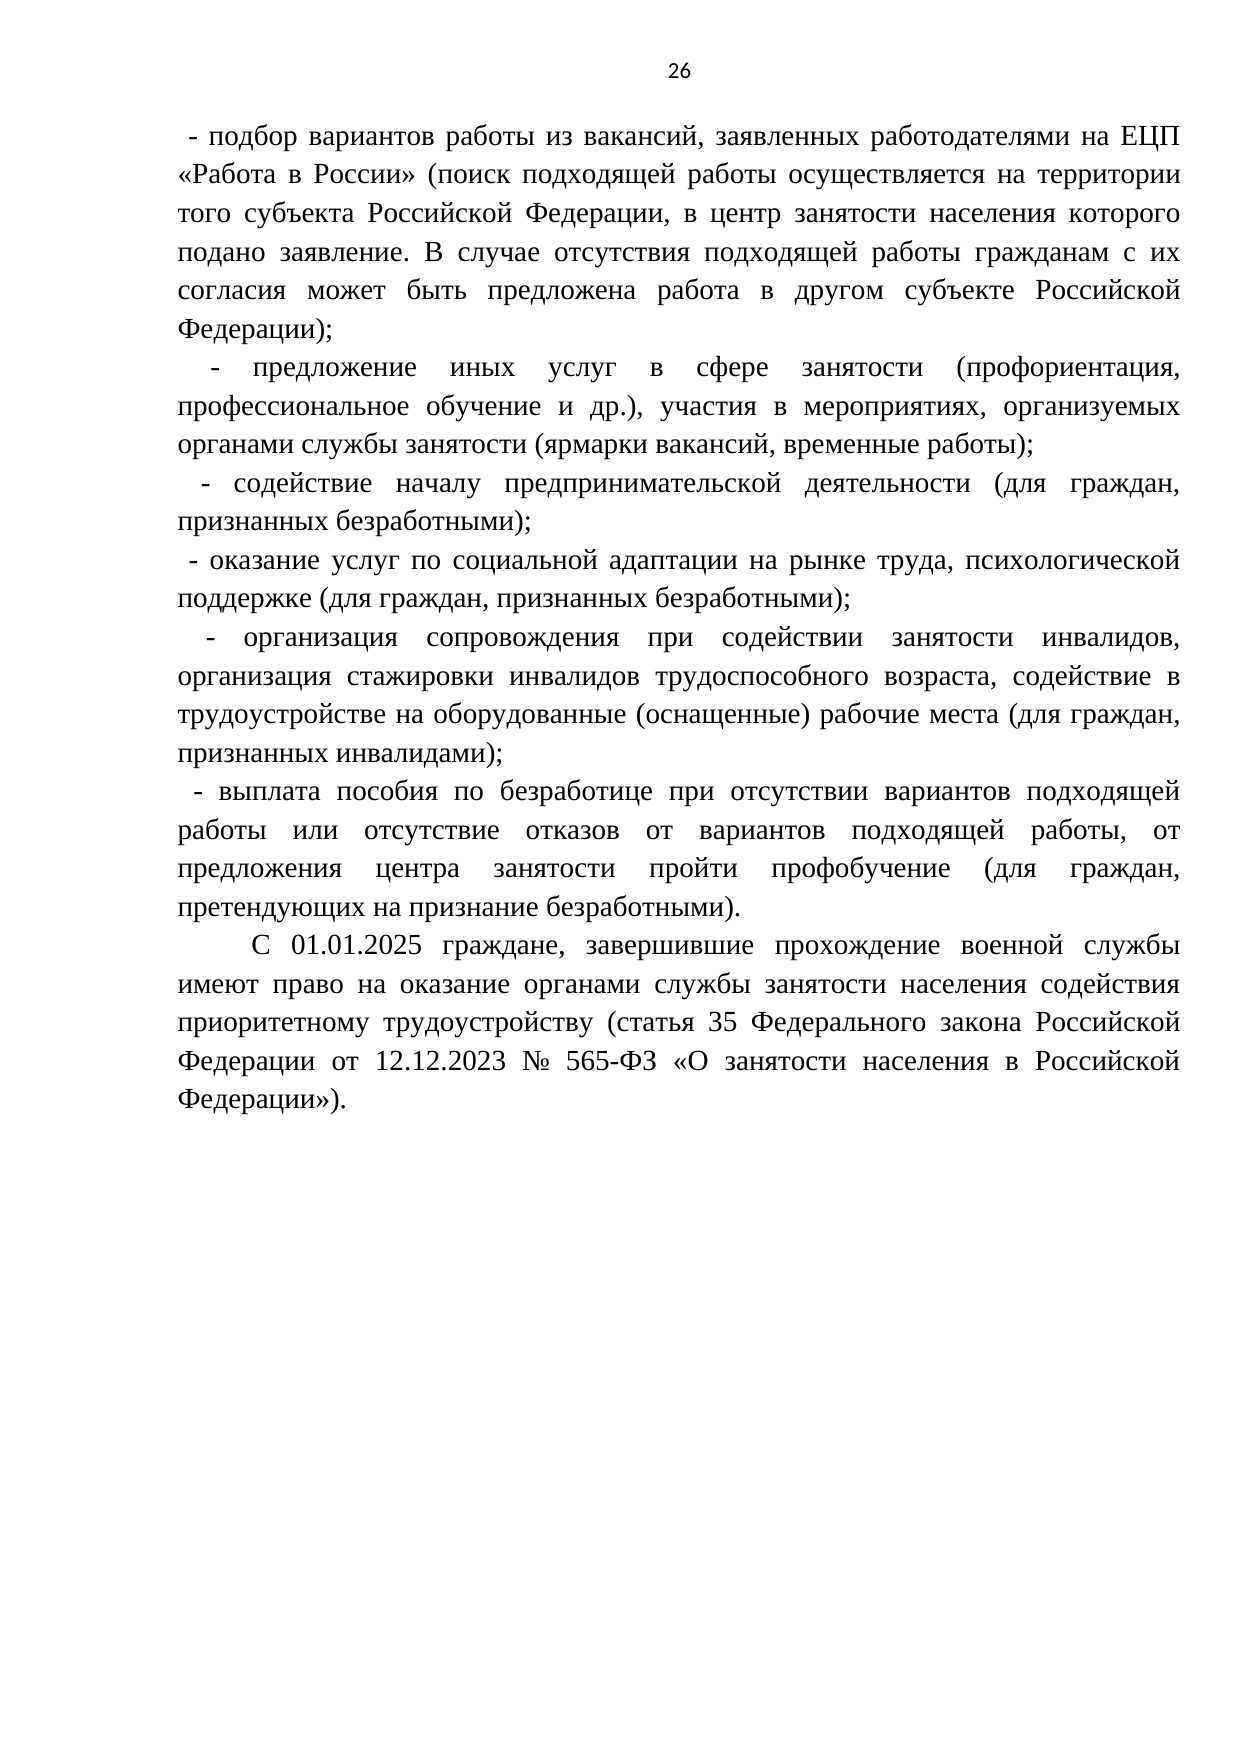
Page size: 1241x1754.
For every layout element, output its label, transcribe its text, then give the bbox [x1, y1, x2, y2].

text С 01.01.2025 граждане, завершившие прохождение военной службы имеют право на оказание органами службы занятости населения содействия приоритетному трудоустройству (статья 35 Федерального закона Российской Федерации от 12.12.2023 № 565-ФЗ «О занятости населения в Российской Федерации»). [177, 927, 1181, 1115]
text - выплата пособия по безработице при отсутствии вариантов подходящей работы или отсутствие отказов от вариантов подходящей работы, от предложения центра занятости пройти профобучение (для граждан, претендующих на признание безработными). [177, 773, 1181, 922]
text - организация сопровождения при содействии занятости инвалидов, организация стажировки инвалидов трудоспособного возраста, содействие в трудоустройстве на оборудованные (оснащенные) рабочие места (для граждан, признанных инвалидами); [177, 619, 1181, 768]
text - подбор вариантов работы из вакансий, заявленных работодателями на ЕЦП «Работа в России» (поиск подходящей работы осуществляется на территории того субъекта Российской Федерации, в центр занятости населения которого подано заявление. В случае отсутствия подходящей работы гражданам с их согласия может быть предложена работа в другом субъекте Российской Федерации); [177, 118, 1181, 344]
text - оказание услуг по социальной адаптации на рынке труда, психологической поддержке (для граждан, признанных безработными); [177, 542, 1181, 614]
text - содействие началу предпринимательской деятельности (для граждан, признанных безработными); [177, 465, 1181, 537]
text - предложение иных услуг в сфере занятости (профориентация, профессиональное обучение и др.), участия в мероприятиях, организуемых органами службы занятости (ярмарки вакансий, временные работы); [177, 349, 1181, 460]
